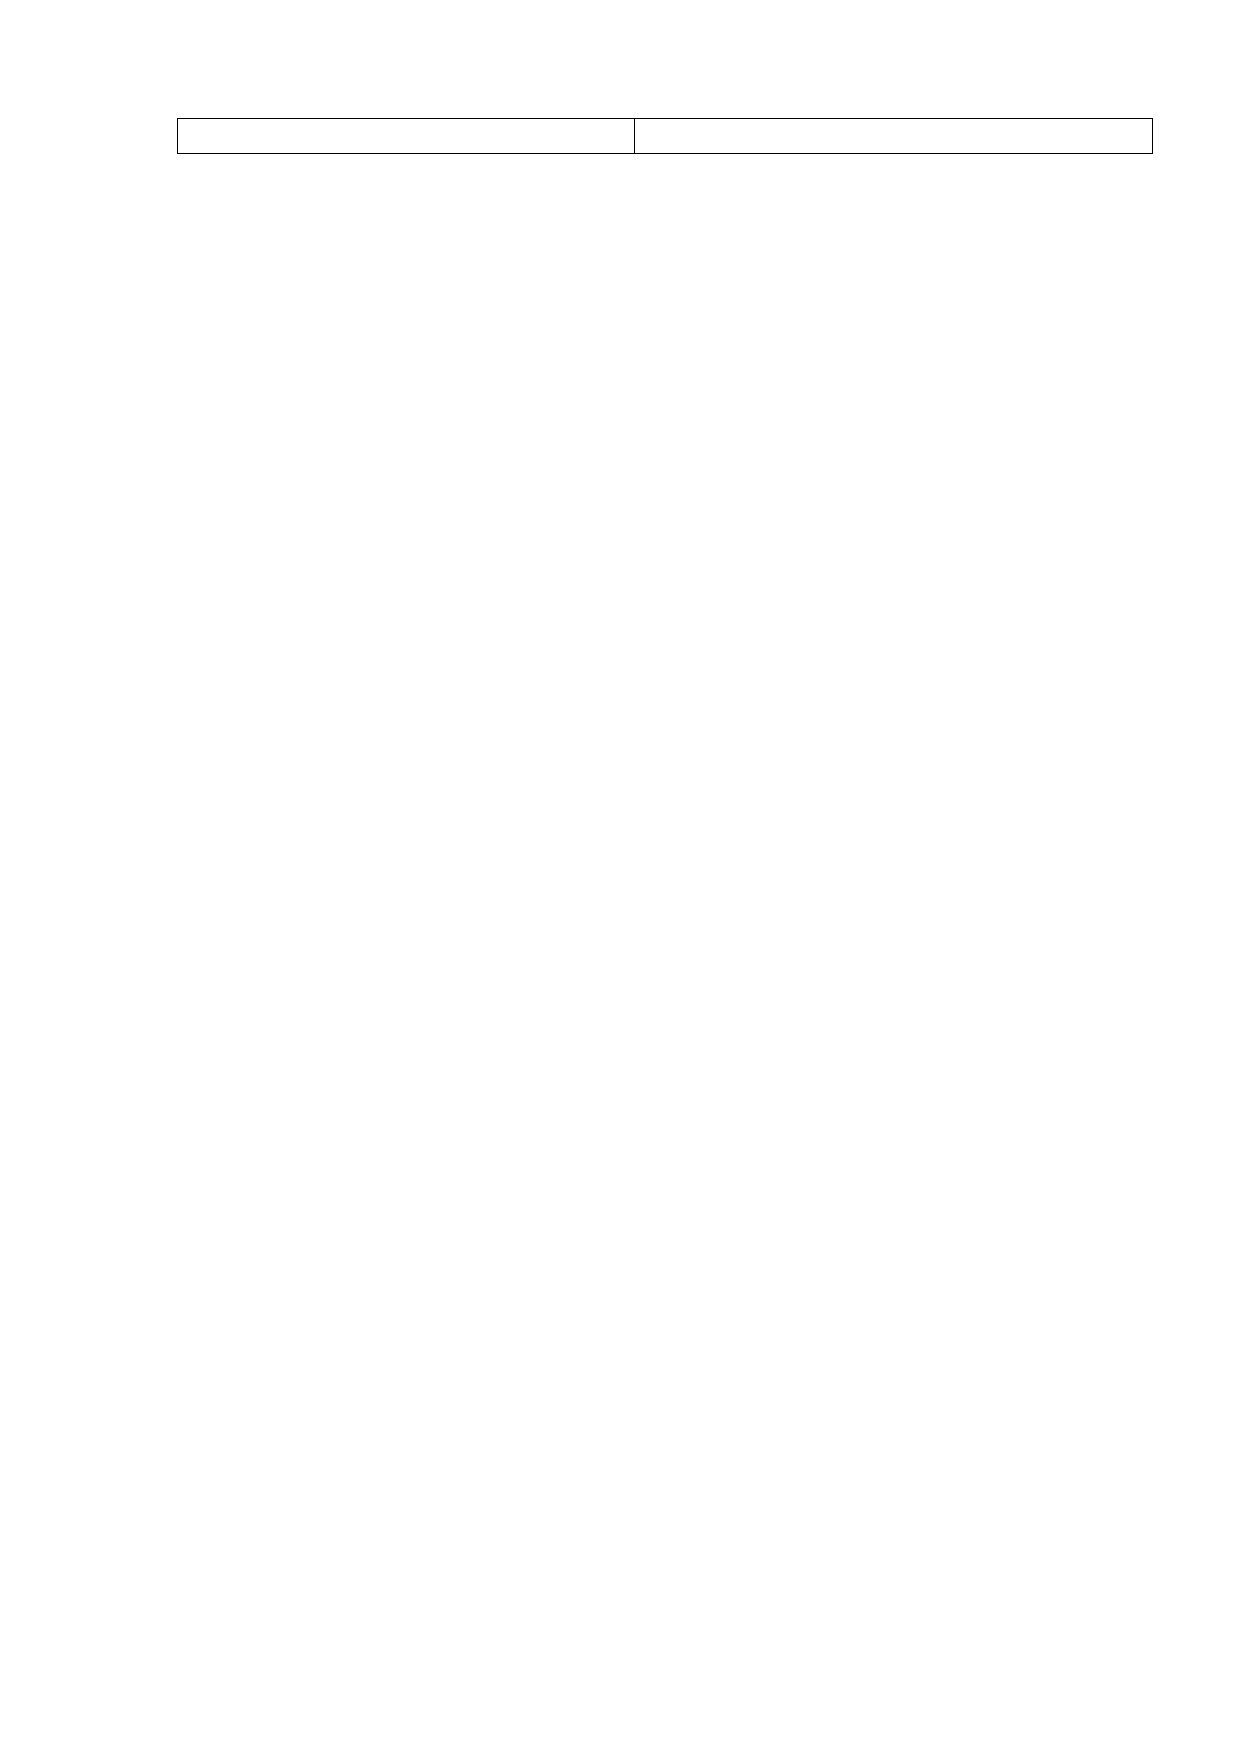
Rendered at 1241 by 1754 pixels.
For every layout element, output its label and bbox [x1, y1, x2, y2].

table_cell [635, 119, 1152, 153]
table_cell [178, 119, 634, 153]
